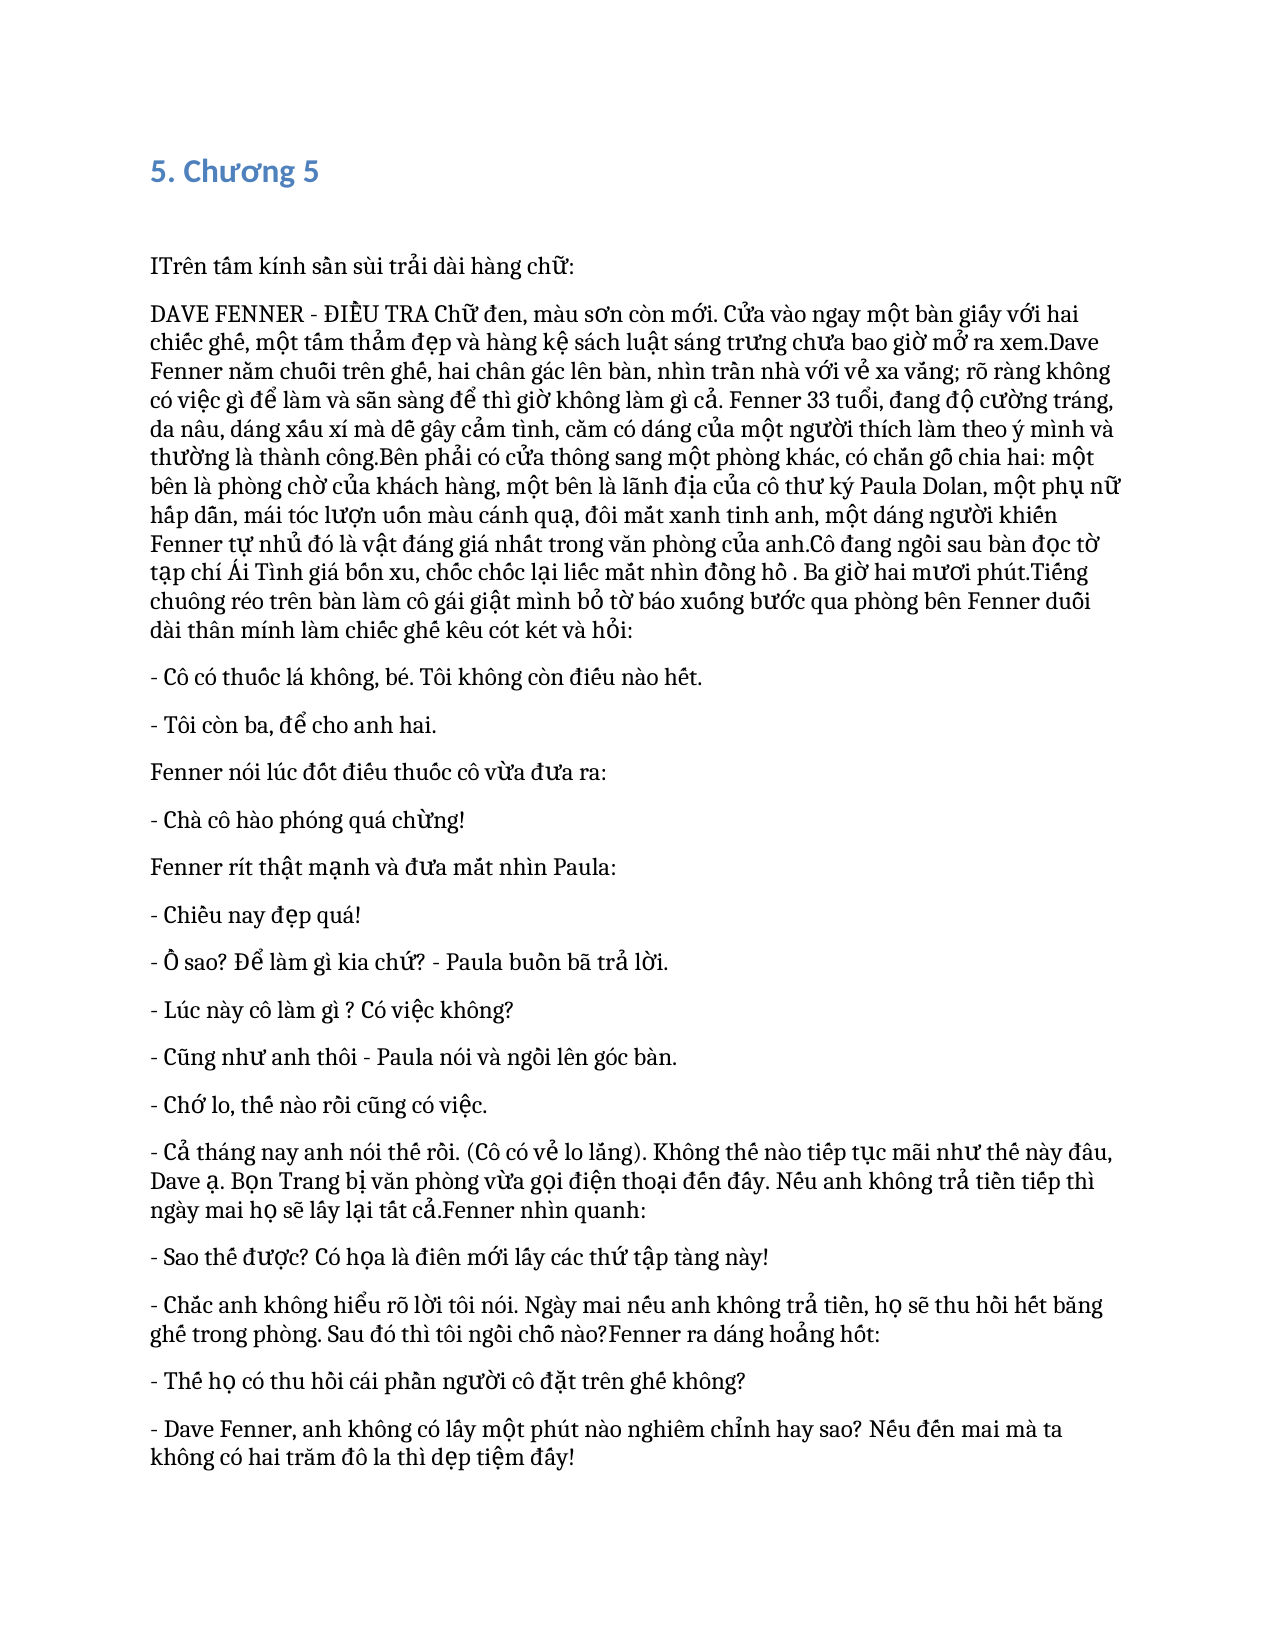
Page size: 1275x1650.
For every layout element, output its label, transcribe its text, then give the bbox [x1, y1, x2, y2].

text - Chiều nay đẹp quá! [150, 901, 1125, 929]
text - Chớ lo, thế nào rồi cũng có việc. [150, 1091, 1125, 1119]
text Fenner nói lúc đốt điếu thuốc cô vừa đưa ra: [150, 758, 1125, 787]
text - Dave Fenner, anh không có lấy một phút nào nghiêm chỉnh hay sao? Nếu đến mai mà ta không có hai trăm đô la thì dẹp tiệm đấy! [150, 1414, 1125, 1472]
text - Chắc anh không hiểu rõ lời tôi nói. Ngày mai nếu anh không trả tiền, họ sẽ thu hồi hết băng ghế trong phòng. Sau đó thì tôi ngồi chỗ nào?Fenner ra dáng hoảng hốt: [150, 1291, 1125, 1348]
text ITrên tấm kính sần sùi trải dài hàng chữ: [150, 194, 1125, 281]
text - Cô có thuốc lá không, bé. Tôi không còn điếu nào hết. [150, 663, 1125, 692]
subtitle 5. Chương 5 [150, 150, 1125, 191]
text - Ồ sao? Để làm gì kia chứ? - Paula buồn bã trả lời. [150, 948, 1125, 977]
text - Cả tháng nay anh nói thế rồi. (Cô có vẻ lo lắng). Không thế nào tiếp tục mãi như thế này đâu, Dave ạ. Bọn Trang bị văn phòng vừa gọi điện thoại đến đấy. Nếu anh không trả tiền tiếp thì ngày mai họ sẽ lấy lại tất cả.Fenner nhìn quanh: [150, 1138, 1125, 1224]
text - Chà cô hào phóng quá chừng! [150, 806, 1125, 834]
text - Sao thế được? Có họa là điên mới lấy các thứ tập tàng này! [150, 1243, 1125, 1272]
text Fenner rít thật mạnh và đưa mắt nhìn Paula: [150, 853, 1125, 882]
text - Tôi còn ba, để cho anh hai. [150, 711, 1125, 739]
text - Lúc này cô làm gì ? Có việc không? [150, 996, 1125, 1024]
text DAVE FENNER - ĐIỀU TRA Chữ đen, màu sơn còn mới. Cửa vào ngay một bàn giấy với hai chiếc ghế, một tấm thảm đẹp và hàng kệ sách luật sáng trưng chưa bao giờ mở ra xem.Dave Fenner nằm chuỗi trên ghế, hai chân gác lên bàn, nhìn trần nhà với vẻ xa vắng; rõ ràng không có việc gì để làm và sẵn sàng để thì giờ không làm gì cả. Fenner 33 tuổi, đang độ cường tráng, da nâu, dáng xấu xí mà dễ gây cảm tình, cằm có dáng của một người thích làm theo ý mình và thường là thành công.Bên phải có cửa thông sang một phòng khác, có chắn gỗ chia hai: một bên là phòng chờ của khách hàng, một bên là lãnh địa của cô thư ký Paula Dolan, một phụ nữ hấp dẫn, mái tóc lượn uốn màu cánh quạ, đôi mắt xanh tinh anh, một dáng người khiến Fenner tự nhủ đó là vật đáng giá nhất trong văn phòng của anh.Cô đang ngồi sau bàn đọc tờ tạp chí Ái Tình giá bốn xu, chốc chốc lại liếc mắt nhìn đồng hồ . Ba giờ hai mươi phút.Tiếng chuông réo trên bàn làm cô gái giật mình bỏ tờ báo xuống bước qua phòng bên Fenner duỗi dài thân mính làm chiếc ghế kêu cót két và hỏi: [150, 299, 1125, 644]
text - Thế họ có thu hồi cái phần người cô đặt trên ghế không? [150, 1367, 1125, 1396]
text - Cũng như anh thôi - Paula nói và ngồi lên góc bàn. [150, 1043, 1125, 1072]
